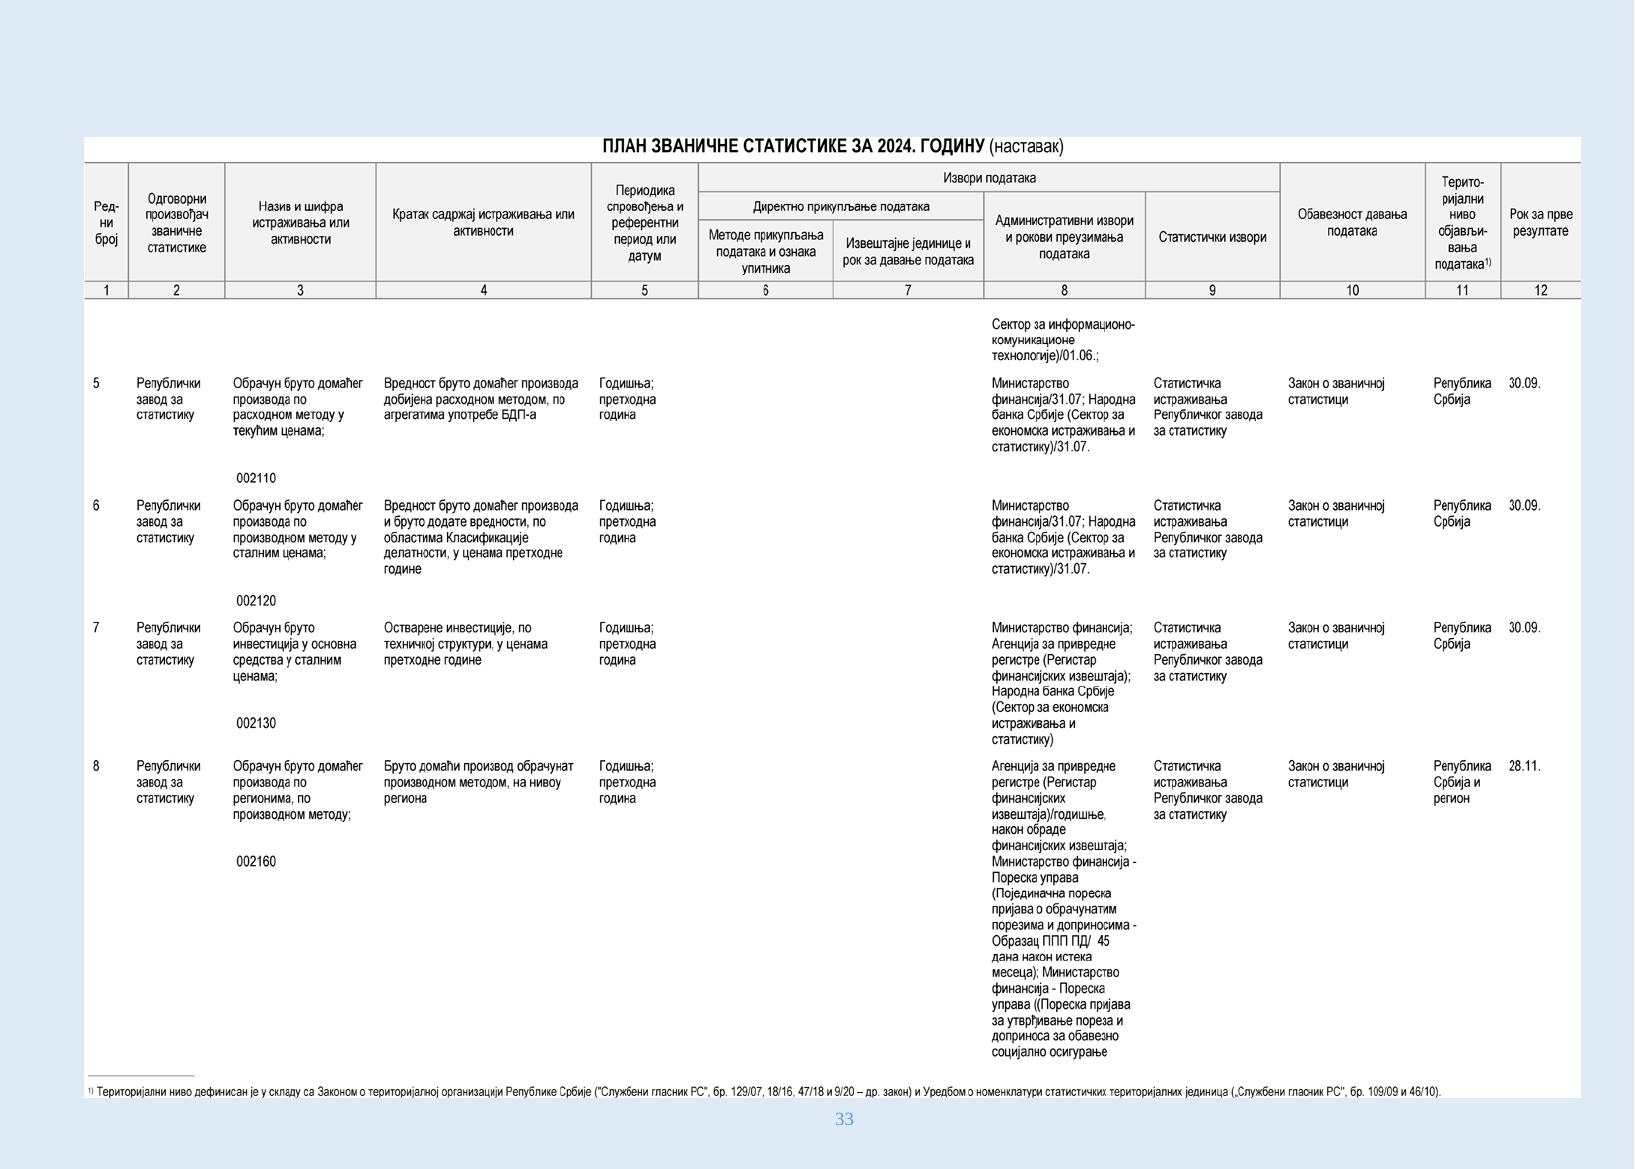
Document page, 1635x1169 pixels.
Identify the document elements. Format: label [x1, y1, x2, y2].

picture [84, 137, 1581, 1098]
